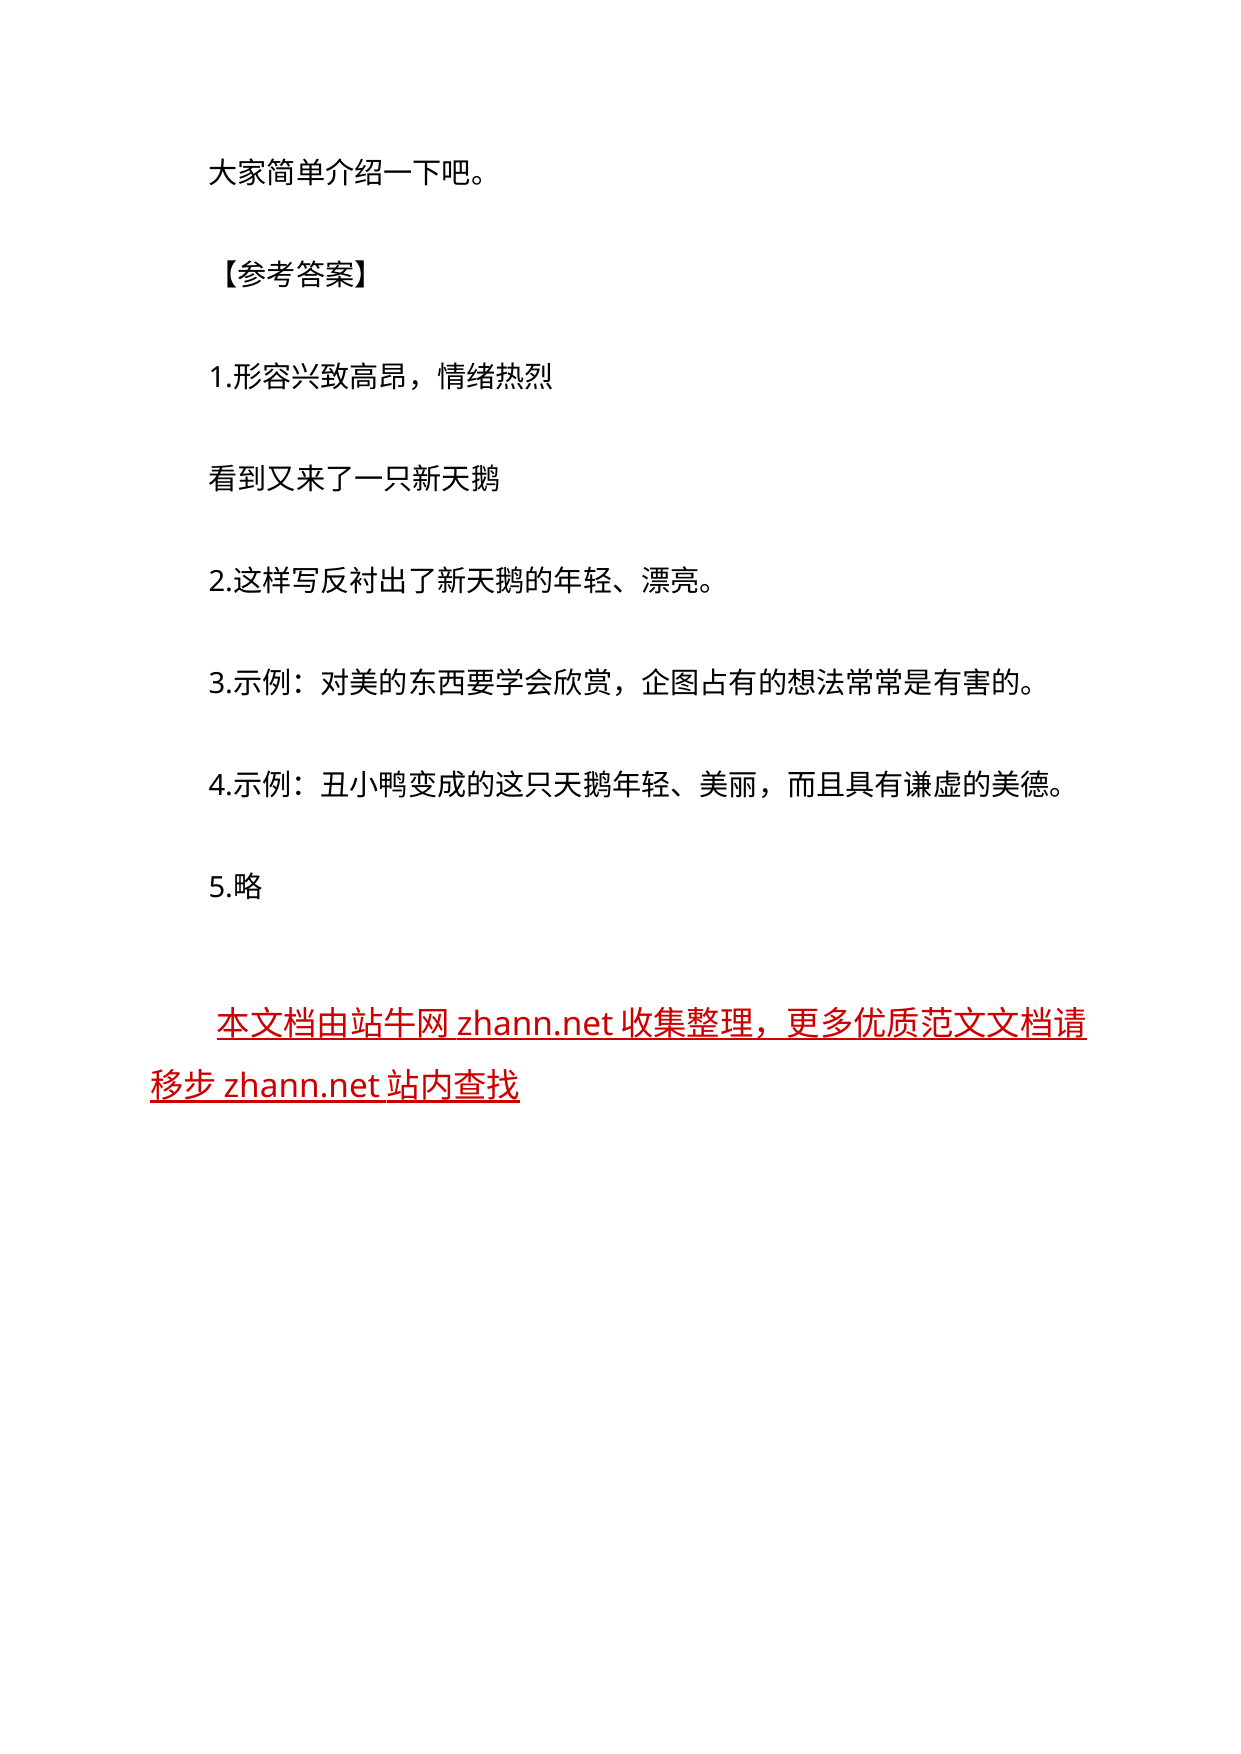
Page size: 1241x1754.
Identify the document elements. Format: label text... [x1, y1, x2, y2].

text 1.形容兴致高昂，情绪热烈 [150, 353, 1090, 396]
text 4.示例：丑小鸭变成的这只天鹅年轻、美丽，而且具有谦虚的美德。 [150, 761, 1090, 804]
text 大家简单介绍一下吧。 [150, 150, 1090, 192]
text 【参考答案】 [150, 252, 1090, 294]
text 本文档由站牛网zhann.net收集整理，更多优质范文文档请移步zhann.net站内查找 [150, 996, 1090, 1108]
text 3.示例：对美的东西要学会欣赏，企图占有的想法常常是有害的。 [150, 659, 1090, 702]
text 2.这样写反衬出了新天鹅的年轻、漂亮。 [150, 557, 1090, 600]
text 看到又来了一只新天鹅 [150, 456, 1090, 498]
text 5.略 [150, 863, 1090, 906]
